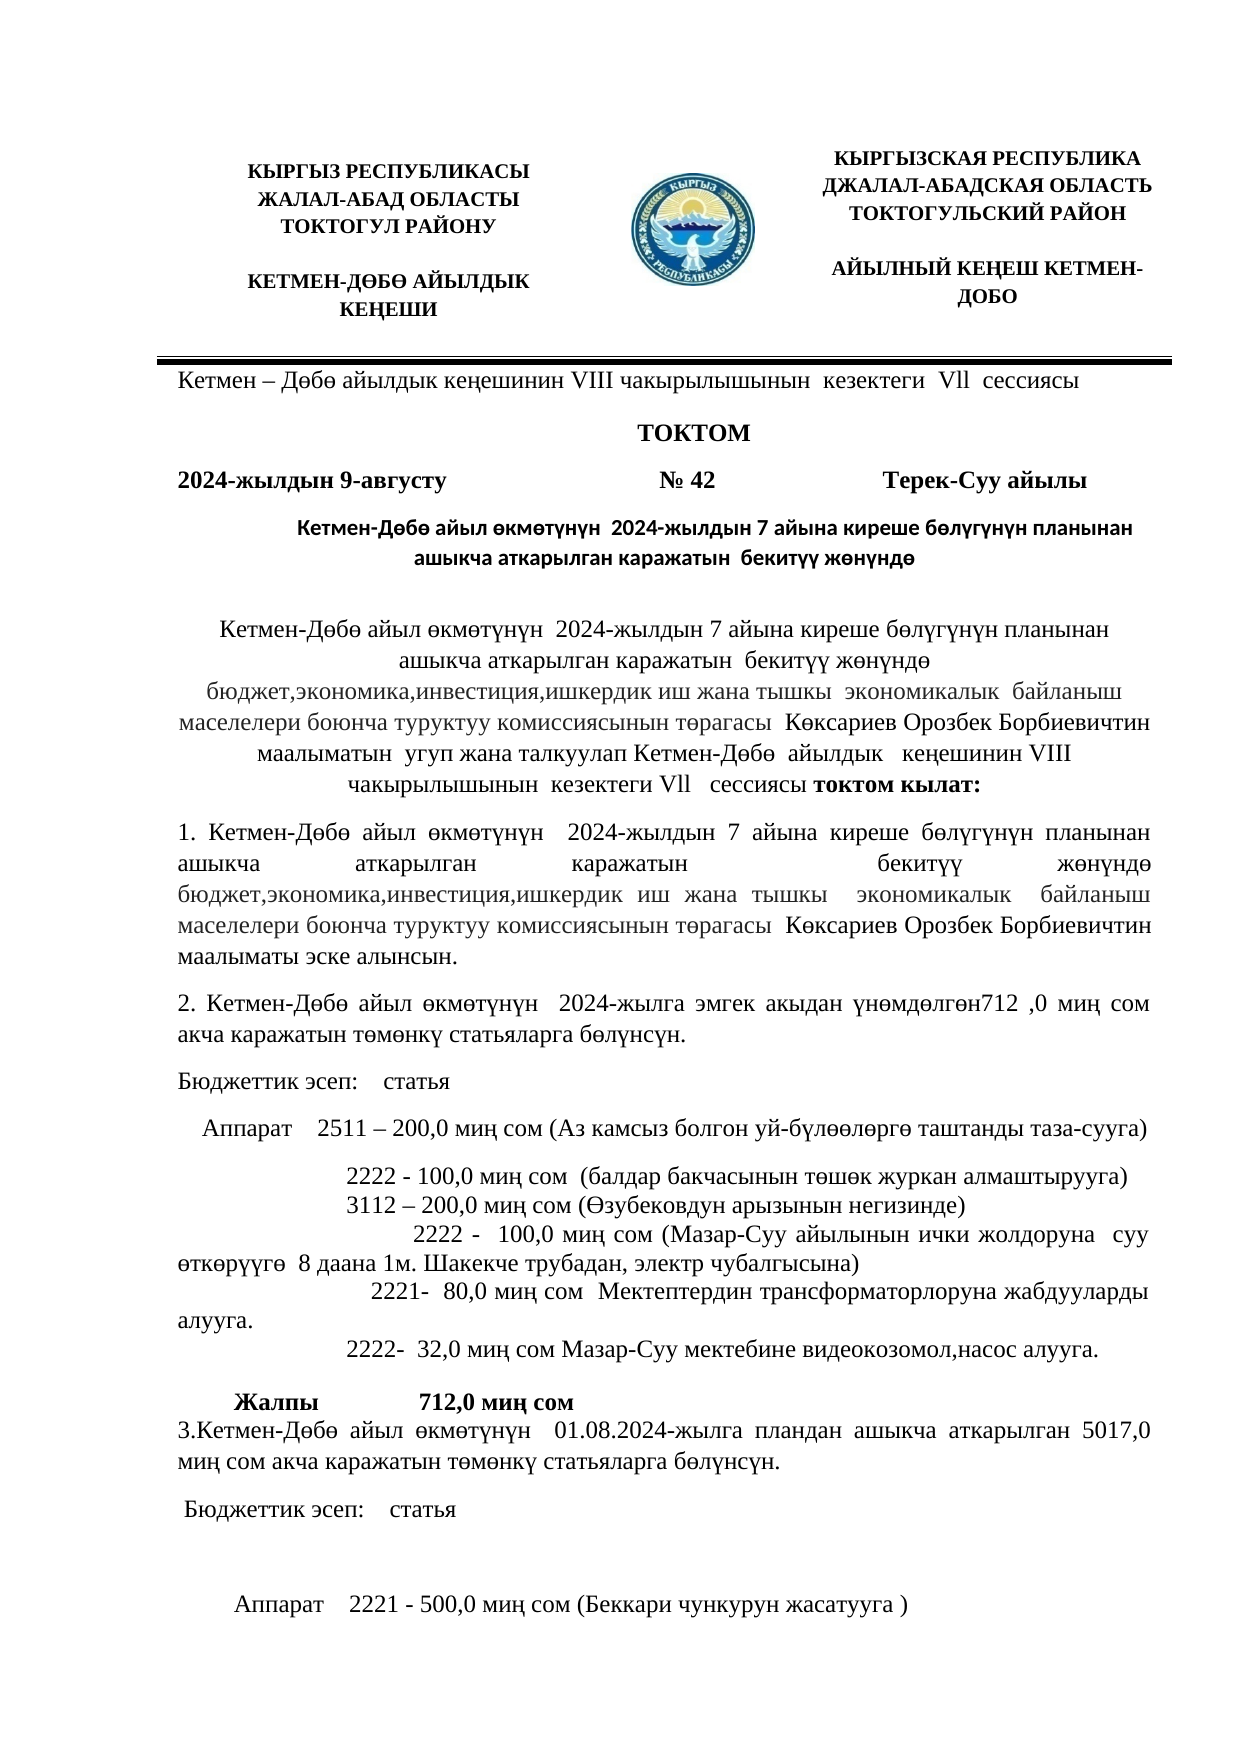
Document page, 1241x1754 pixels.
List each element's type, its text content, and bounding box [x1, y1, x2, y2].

text Бюджеттик эсеп: статья [177, 1066, 1152, 1094]
table_header КЫРГЫЗ РЕСПУБЛИКАСЫ Жалал-Абад областы Токтогул району Кетмен-Дөбө айылдык кеңеши [157, 118, 620, 356]
text Бюджеттик эсеп: статья [177, 1494, 1152, 1523]
text Кетмен-Дөбө айыл өкмөтүнүн 2024-жылдын 7 айына киреше бөлүгүнүн планынан ашыкча аткарылган каражатын бекитүү жөнүндө бюджет,экономика,инвестиция,ишкердик иш жана тышкы экономикалык байланыш маселелери боюнча туруктуу комиссиясынын төрагасы Көксариев Орозбек Борбиевичтин маалыматын угуп жана талкуулап Кетмен-Дөбө айылдык кеңешинин VIII чакырылышынын кезектеги Vll сессиясы токтом кылат: [177, 614, 1152, 798]
table_header [620, 118, 803, 356]
picture [631, 173, 755, 286]
text 2. Кетмен-Дөбө айыл өкмөтүнүн 2024-жылга эмгек акыдан үнөмдөлгөн712 ,0 миң сом акча каражатын төмөнкү статьяларга бөлүнсүн. [177, 988, 1152, 1048]
text 2024-жылдын 9-августу № 42 Терек-Суу айылы [177, 466, 1152, 494]
table_header КЫРГЫЗСКАЯ РЕСПУБЛИКА ДЖАЛАЛ-АБАДСКАЯ ОБЛАСТЬ ТОКТОГУЛЬСКИЙ РАЙОН АЙЫЛНЫЙ КЕҢЕШ КЕТМЕН-ДОБО [803, 118, 1172, 356]
text 1. Кетмен-Дөбө айыл өкмөтүнүн 2024-жылдын 7 айына киреше бөлүгүнүн планынан ашыкча аткарылган каражатын бекитүү жөнүндө бюджет,экономика,инвестиция,ишкердик иш жана тышкы экономикалык байланыш маселелери боюнча туруктуу комиссиясынын төрагасы Көксариев Орозбек Борбиевичтин маалыматы эске алынсын. [177, 817, 1152, 970]
text 3.Кетмен-Дөбө айыл өкмөтүнүн 01.08.2024-жылга пландан ашыкча аткарылган 5017,0 миң сом акча каражатын төмөнкү статьяларга бөлүнсүн. [177, 1415, 1152, 1475]
text 3112 – 200,0 миң сом (Өзубековдун арызынын негизинде) [177, 1190, 1152, 1219]
text 2222- 32,0 миң сом Мазар-Суу мектебине видеокозомол,насос алууга. [177, 1334, 1152, 1363]
text 2222 - 100,0 миң сом (Мазар-Суу айылынын ички жолдоруна суу өткөрүүгө 8 даана 1м. Шакекче трубадан, электр чубалгысына) [177, 1219, 1152, 1276]
text Кетмен-Дөбө айыл өкмөтүнүн 2024-жылдын 7 айына киреше бөлүгүнүн планынан ашыкча аткарылган каражатын бекитүү жөнүндө [177, 513, 1152, 571]
text Аппарат 2511 – 200,0 миң сом (Аз камсыз болгон уй-бүлөөлөргө таштанды таза-сууга) [177, 1113, 1152, 1142]
text 2222 - 100,0 миң сом (балдар бакчасынын төшөк журкан алмаштырууга) [177, 1161, 1152, 1190]
text Аппарат 2221 - 500,0 миң сом (Беккари чункурун жасатууга ) [177, 1589, 1152, 1617]
text Жалпы 712,0 миң сом [177, 1387, 1152, 1415]
text 2221- 80,0 миң сом Мектептердин трансформаторлоруна жабдууларды алууга. [177, 1276, 1152, 1334]
text ТОКТОМ [236, 418, 1152, 447]
text Кетмен – Дөбө айылдык кеңешинин VIII чакырылышынын кезектеги Vll сессиясы [177, 365, 1152, 394]
